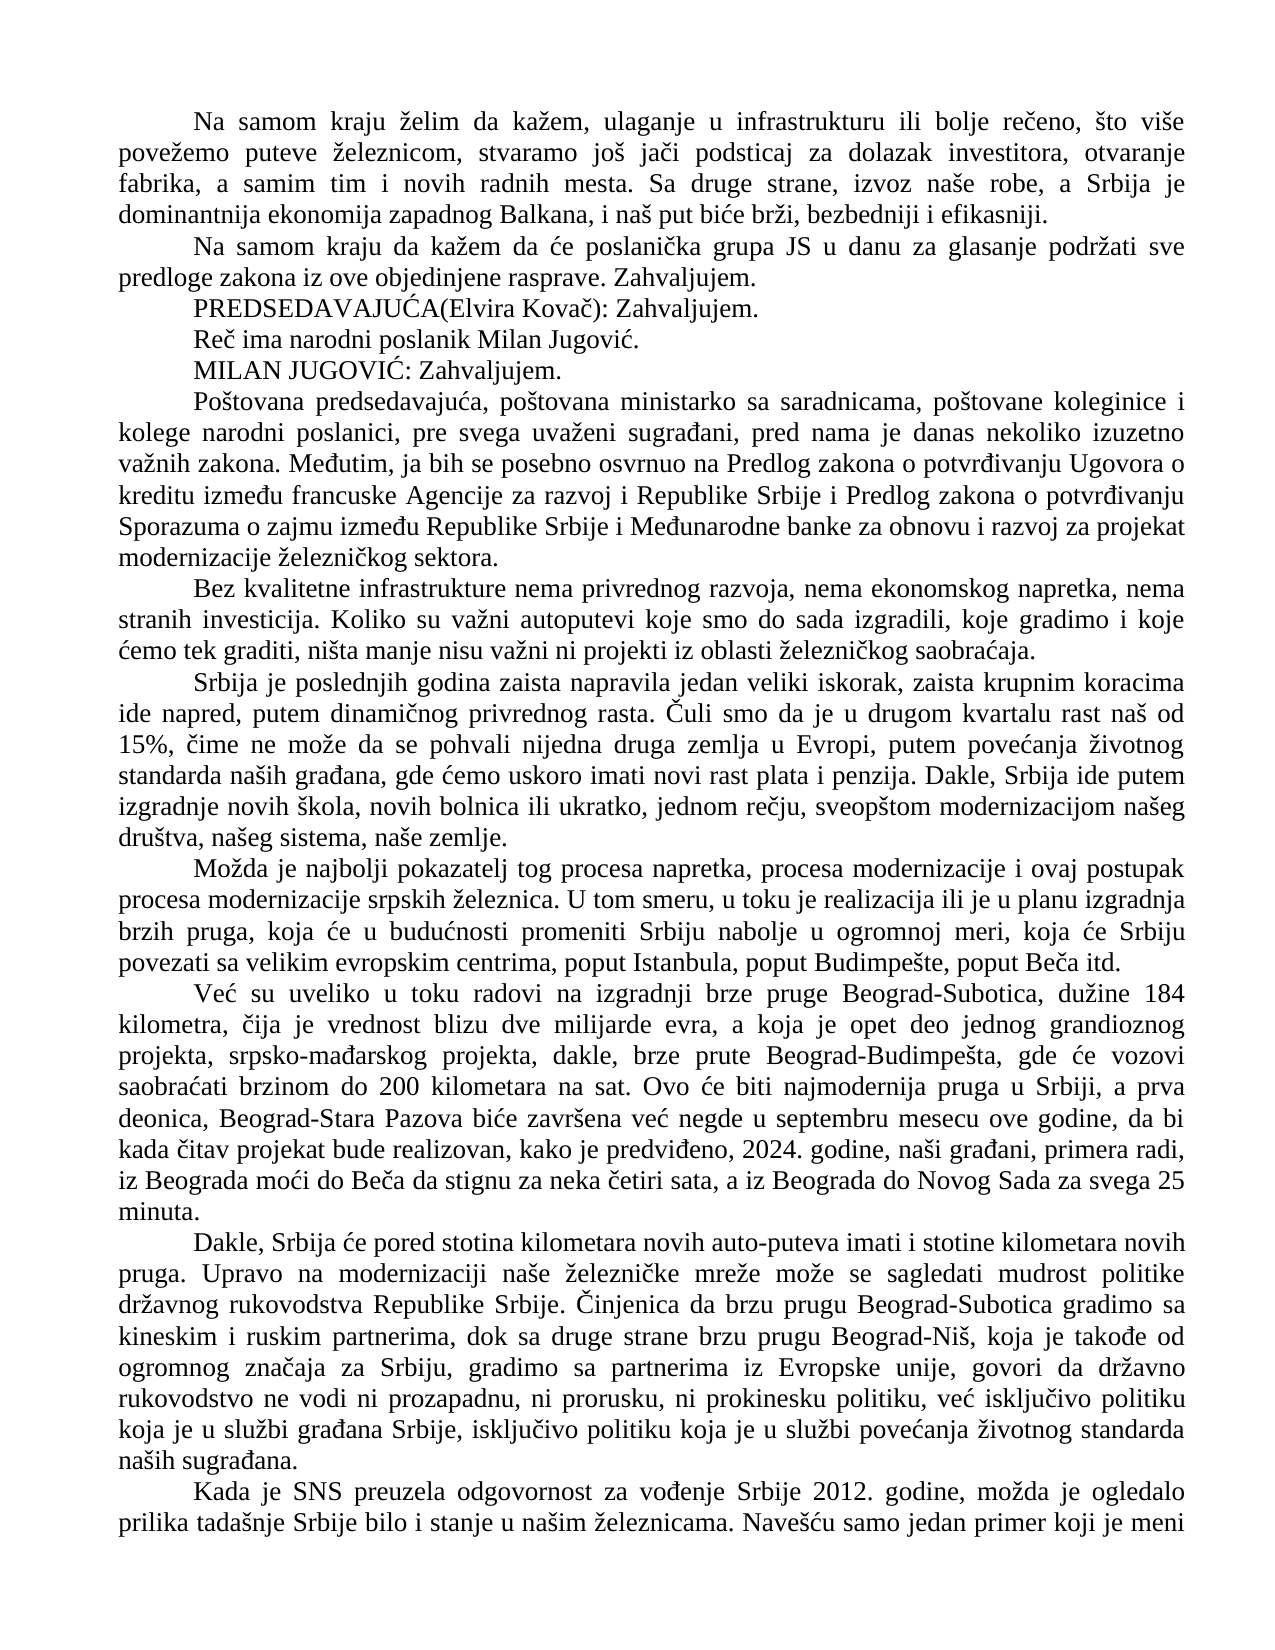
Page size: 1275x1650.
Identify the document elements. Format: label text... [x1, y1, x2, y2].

text Reč ima narodni poslanik Milan Jugović. [118, 323, 1186, 354]
text Možda je najbolji pokazatelj tog procesa napretka, procesa modernizacije i ovaj postupak procesa modernizacije srpskih železnica. U tom smeru, u toku je realizacija ili je u planu izgradnja brzih pruga, koja će u budućnosti promeniti Srbiju nabolje u ogromnoj meri, koja će Srbiju povezati sa velikim evropskim centrima, poput Istanbula, poput Budimpešte, poput Beča itd. [118, 852, 1186, 977]
text MILAN JUGOVIĆ: Zahvaljujem. [118, 354, 1186, 385]
text Na samom kraju želim da kažem, ulaganje u infrastrukturu ili bolje rečeno, što više povežemo puteve železnicom, stvaramo još jači podsticaj za dolazak investitora, otvaranje fabrika, a samim tim i novih radnih mesta. Sa druge strane, izvoz naše robe, a Srbija je dominantnija ekonomija zapadnog Balkana, i naš put biće brži, bezbedniji i efikasniji. [118, 105, 1186, 229]
text Srbija je poslednjih godina zaista napravila jedan veliki iskorak, zaista krupnim koracima ide napred, putem dinamičnog privrednog rasta. Čuli smo da je u drugom kvartalu rast naš od 15%, čime ne može da se pohvali nijedna druga zemlja u Evropi, putem povećanja životnog standarda naših građana, gde ćemo uskoro imati novi rast plata i penzija. Dakle, Srbija ide putem izgradnje novih škola, novih bolnica ili ukratko, jednom rečju, sveopštom modernizacijom našeg društva, našeg sistema, naše zemlje. [118, 666, 1186, 852]
text Već su uveliko u toku radovi na izgradnji brze pruge Beograd-Subotica, dužine 184 kilometra, čija je vrednost blizu dve milijarde evra, a koja je opet deo jednog grandioznog projekta, srpsko-mađarskog projekta, dakle, brze prute Beograd-Budimpešta, gde će vozovi saobraćati brzinom do 200 kilometara na sat. Ovo će biti najmodernija pruga u Srbiji, a prva deonica, Beograd-Stara Pazova biće završena već negde u septembru mesecu ove godine, da bi kada čitav projekat bude realizovan, kako je predviđeno, 2024. godine, naši građani, primera radi, iz Beograda moći do Beča da stignu za neka četiri sata, a iz Beograda do Novog Sada za svega 25 minuta. [118, 977, 1186, 1226]
text Poštovana predsedavajuća, poštovana ministarko sa saradnicama, poštovane koleginice i kolege narodni poslanici, pre svega uvaženi sugrađani, pred nama je danas nekoliko izuzetno važnih zakona. Međutim, ja bih se posebno osvrnuo na Predlog zakona o potvrđivanju Ugovora o kreditu između francuske Agencije za razvoj i Republike Srbije i Predlog zakona o potvrđivanju Sporazuma o zajmu između Republike Srbije i Međunarodne banke za obnovu i razvoj za projekat modernizacije železničkog sektora. [118, 385, 1186, 572]
text Dakle, Srbija će pored stotina kilometara novih auto-puteva imati i stotine kilometara novih pruga. Upravo na modernizaciji naše železničke mreže može se sagledati mudrost politike državnog rukovodstva Republike Srbije. Činjenica da brzu prugu Beograd-Subotica gradimo sa kineskim i ruskim partnerima, dok sa druge strane brzu prugu Beograd-Niš, koja je takođe od ogromnog značaja za Srbiju, gradimo sa partnerima iz Evropske unije, govori da državno rukovodstvo ne vodi ni prozapadnu, ni prorusku, ni prokinesku politiku, već isključivo politiku koja je u službi građana Srbije, isključivo politiku koja je u službi povećanja životnog standarda naših sugrađana. [118, 1226, 1186, 1475]
text Na samom kraju da kažem da će poslanička grupa JS u danu za glasanje podržati sve predloge zakona iz ove objedinjene rasprave. Zahvaljujem. [118, 229, 1186, 292]
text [118, 1475, 1186, 1538]
text Bez kvalitetne infrastrukture nema privrednog razvoja, nema ekonomskog napretka, nema stranih investicija. Koliko su važni autoputevi koje smo do sada izgradili, koje gradimo i koje ćemo tek graditi, ništa manje nisu važni ni projekti iz oblasti železničkog saobraćaja. [118, 572, 1186, 666]
text PREDSEDAVAJUĆA(Elvira Kovač): Zahvaljujem. [118, 292, 1186, 323]
